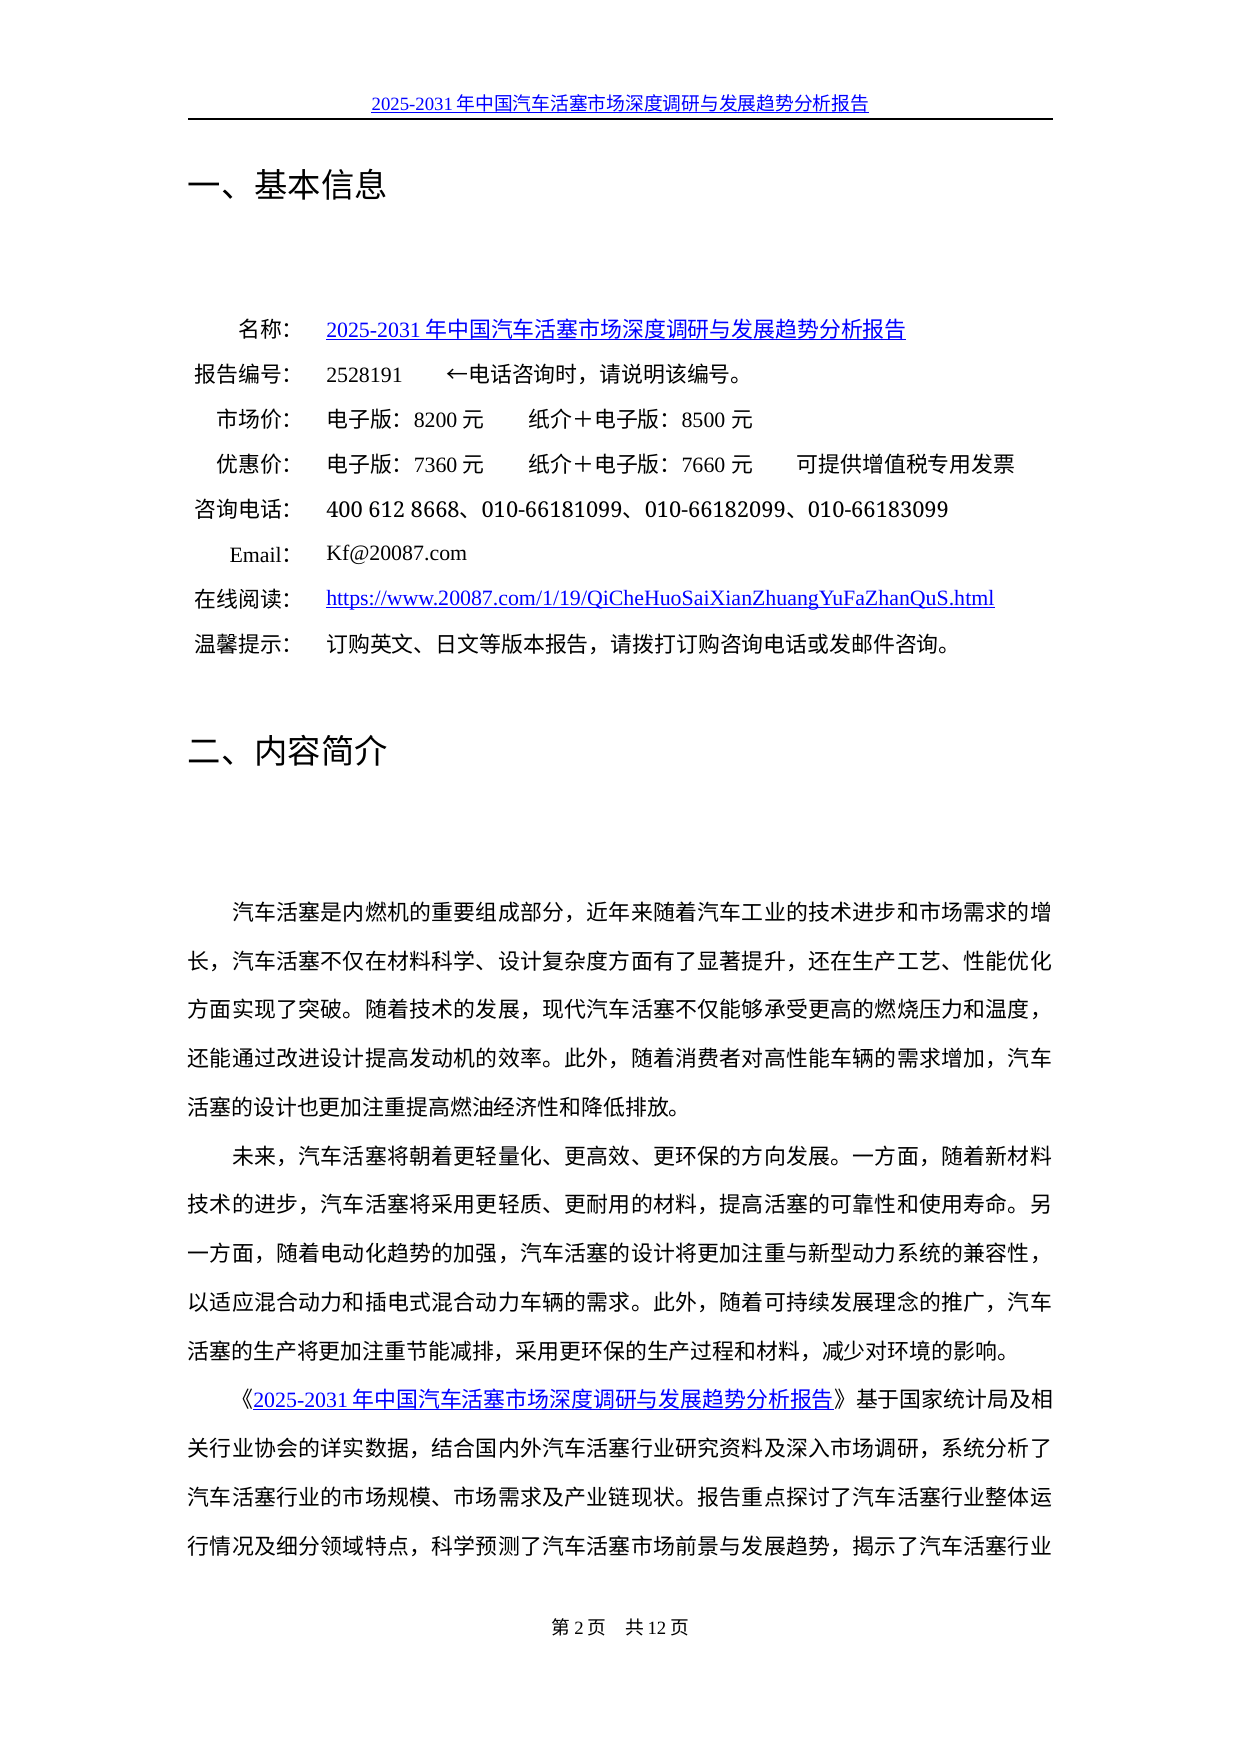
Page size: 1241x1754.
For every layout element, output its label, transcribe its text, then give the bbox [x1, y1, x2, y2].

table_cell 400 612 8668、010-66181099、010-66182099、010-66183099 [315, 492, 1073, 537]
title 二、内容简介 [187, 717, 1053, 782]
table_header 2025-2031年中国汽车活塞市场深度调研与发展趋势分析报告 [315, 312, 1073, 357]
table_cell [315, 582, 1073, 627]
table_cell 咨询电话： [167, 492, 315, 537]
table_cell 温馨提示： [167, 627, 315, 672]
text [187, 894, 1053, 1561]
table_cell 订购英文、日文等版本报告，请拨打订购咨询电话或发邮件咨询。 [315, 627, 1073, 672]
table_cell Kf@20087.com [315, 537, 1073, 582]
table_cell 2528191 ←电话咨询时，请说明该编号。 [315, 357, 1073, 402]
table_cell 优惠价： [167, 447, 315, 492]
table_header 名称： [167, 312, 315, 357]
title 一、基本信息 [187, 150, 1053, 215]
table_cell Email： [167, 537, 315, 582]
table_cell 市场价： [167, 402, 315, 447]
table_cell 报告编号： [167, 357, 315, 402]
table_cell 电子版：7360 元 纸介＋电子版：7660 元 可提供增值税专用发票 [315, 447, 1073, 492]
table_cell 在线阅读： [167, 582, 315, 627]
table_cell 电子版：8200 元 纸介＋电子版：8500 元 [315, 402, 1073, 447]
